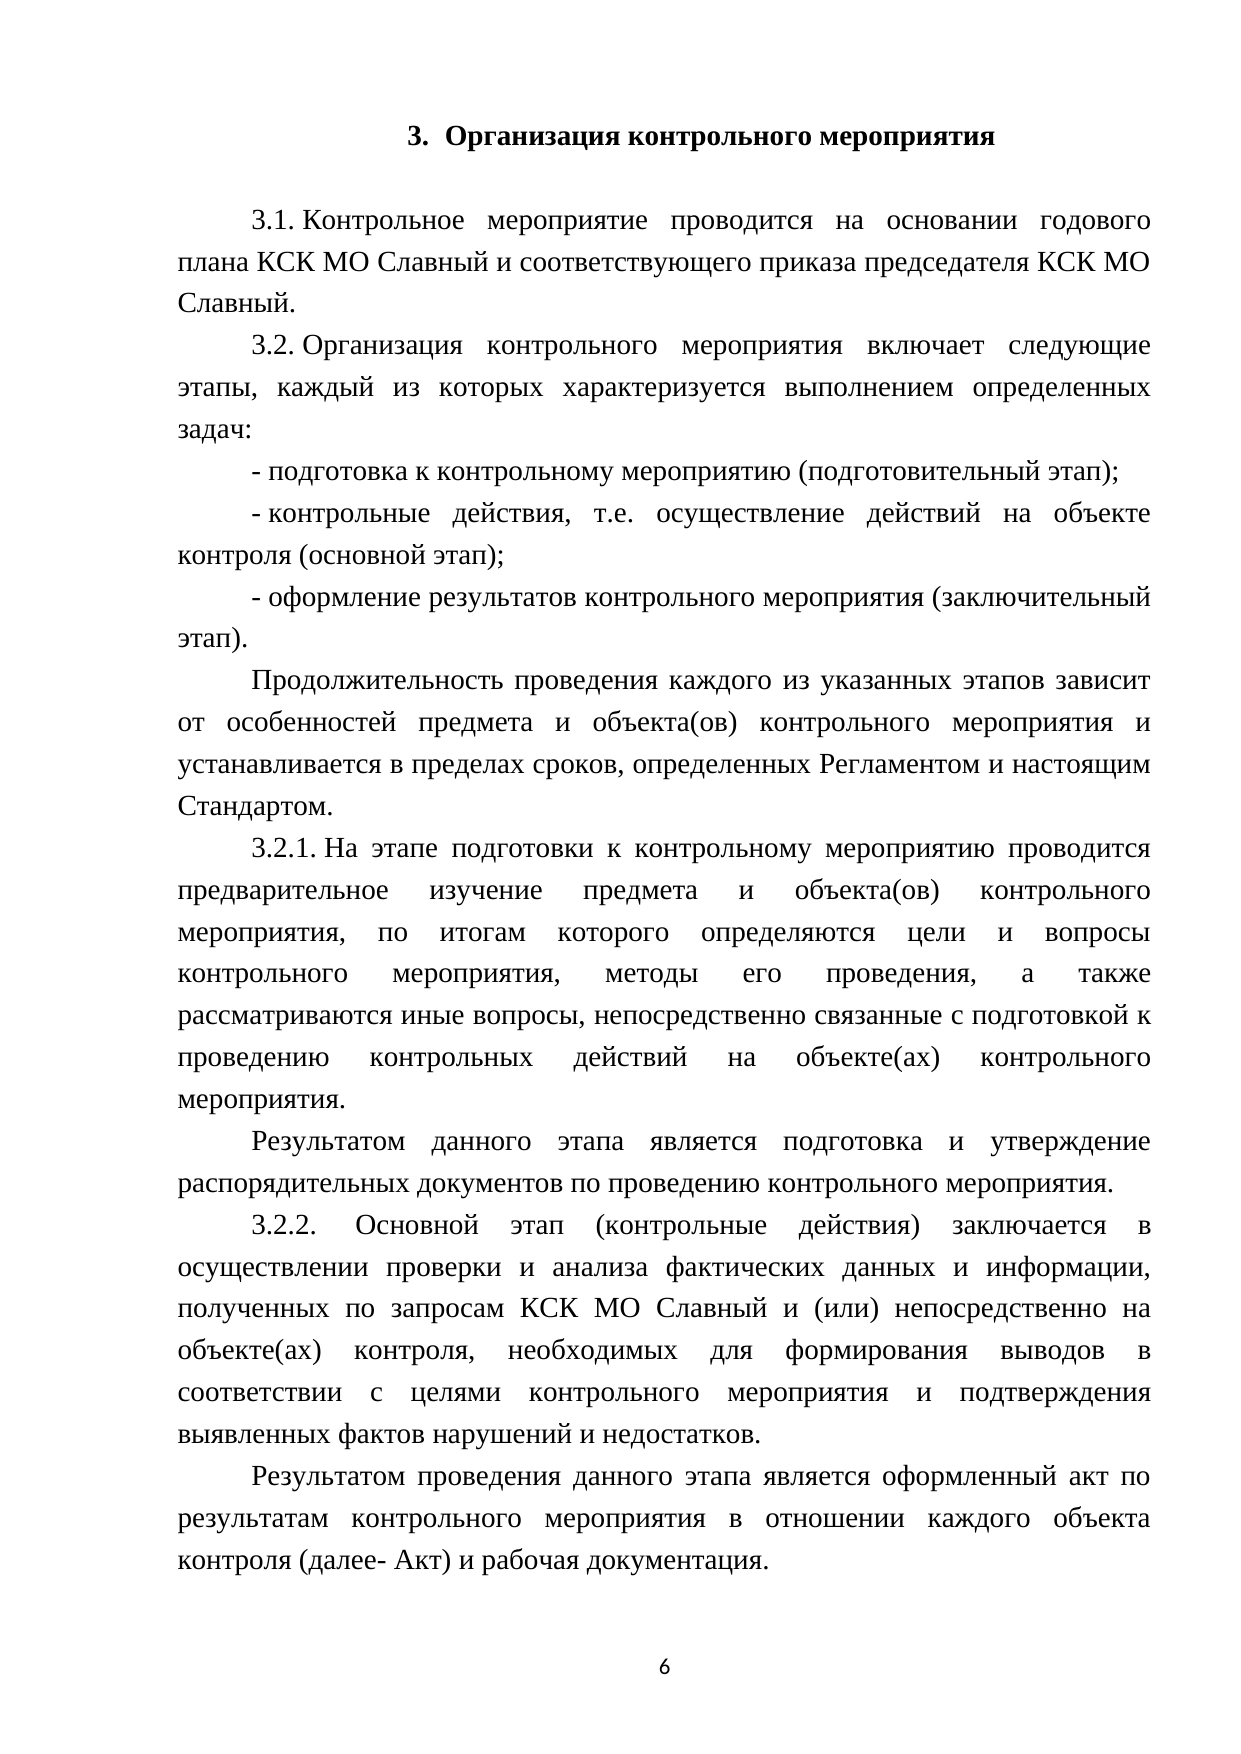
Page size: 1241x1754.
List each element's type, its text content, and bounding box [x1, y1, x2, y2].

text 3.2.1. На этапе подготовки к контрольному мероприятию проводится предварительное изучение предмета и объекта(ов) контрольного мероприятия, по итогам которого определяются цели и вопросы контрольного мероприятия, методы его проведения, а также рассматриваются иные вопросы, непосредственно связанные с подготовкой к проведению контрольных действий на объекте(ах) контрольного мероприятия. [177, 830, 1152, 1115]
text Продолжительность проведения каждого из указанных этапов зависит от особенностей предмета и объекта(ов) контрольного мероприятия и устанавливается в пределах сроков, определенных Регламентом и настоящим Стандартом. [177, 662, 1152, 822]
text Результатом проведения данного этапа является оформленный акт по результатам контрольного мероприятия в отношении каждого объекта контроля (далее- Акт) и рабочая документация. [177, 1458, 1152, 1575]
list Организация контрольного мероприятия [251, 118, 1152, 152]
text 3.2. Организация контрольного мероприятия включает следующие этапы, каждый из которых характеризуется выполнением определенных задач: [177, 327, 1152, 445]
text 3.1. Контрольное мероприятие проводится на основании годового плана КСК МО Славный и соответствующего приказа председателя КСК МО Славный. [177, 202, 1152, 319]
text - подготовка к контрольному мероприятию (подготовительный этап); [177, 453, 1152, 487]
text - оформление результатов контрольного мероприятия (заключительный этап). [177, 579, 1152, 654]
text - контрольные действия, т.е. осуществление действий на объекте контроля (основной этап); [177, 495, 1152, 570]
text 3.2.2. Основной этап (контрольные действия) заключается в осуществлении проверки и анализа фактических данных и информации, полученных по запросам КСК МО Славный и (или) непосредственно на объекте(ах) контроля, необходимых для формирования выводов в соответствии с целями контрольного мероприятия и подтверждения выявленных фактов нарушений и недостатков. [177, 1207, 1152, 1450]
text Результатом данного этапа является подготовка и утверждение распорядительных документов по проведению контрольного мероприятия. [177, 1123, 1152, 1198]
